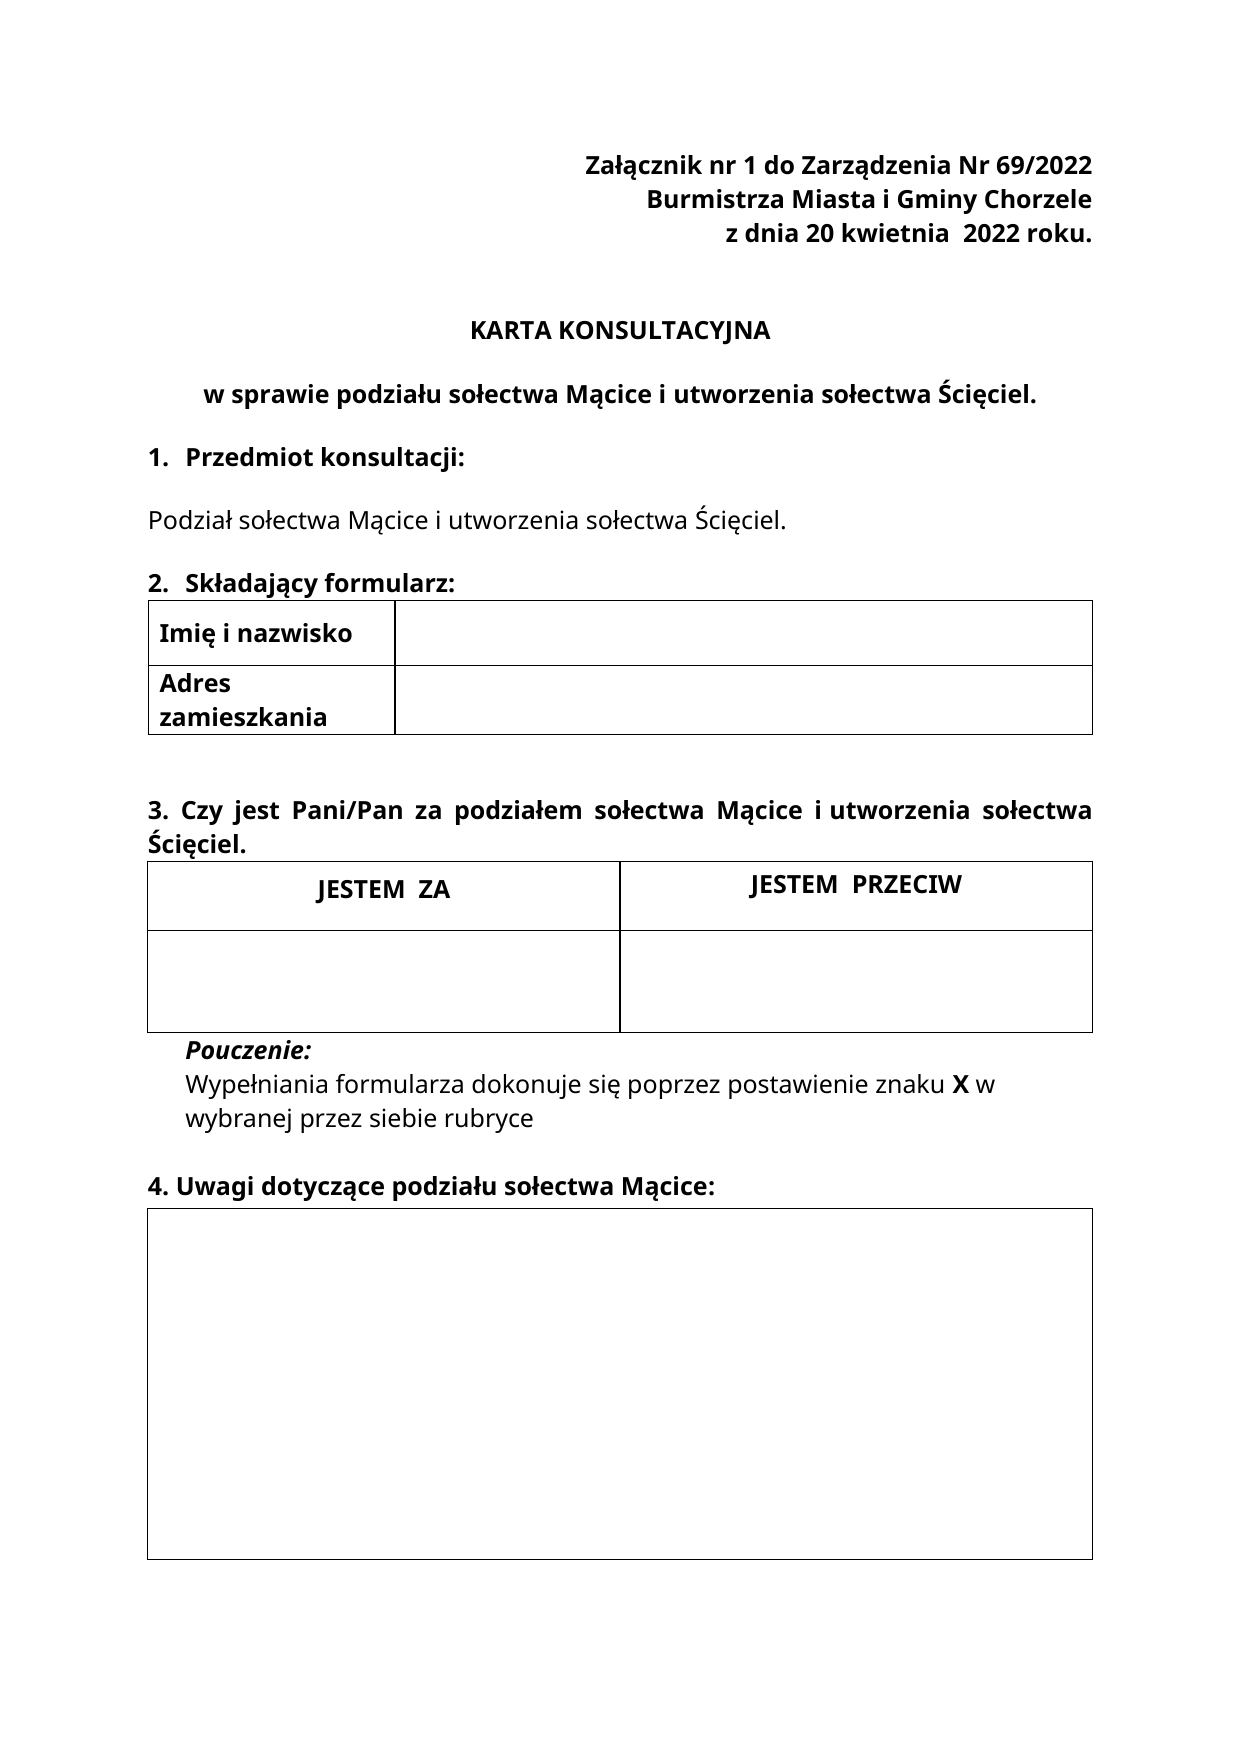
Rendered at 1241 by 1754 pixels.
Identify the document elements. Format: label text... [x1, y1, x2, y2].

text 3. Czy jest Pani/Pan za podziałem sołectwa Mącice i utworzenia sołectwa Ścięciel. [148, 792, 1093, 861]
table_header [396, 601, 1092, 665]
text Podział sołectwa Mącice i utworzenia sołectwa Ścięciel. [148, 503, 1093, 537]
text KARTA KONSULTACYJNA [148, 313, 1093, 347]
table_header JESTEM ZA [148, 862, 619, 930]
table_header JESTEM PRZECIW [621, 862, 1092, 930]
table_cell [621, 931, 1092, 1032]
table_cell [396, 666, 1092, 734]
table_cell [148, 931, 619, 1032]
text Wypełniania formularza dokonuje się poprzez postawienie znaku X w wybranej przez siebie rubryce [185, 1067, 1093, 1135]
text z dnia 20 kwietnia 2022 roku. [148, 216, 1093, 250]
text Burmistrza Miasta i Gminy Chorzele [148, 182, 1093, 216]
list Składający formularz: [148, 566, 1093, 600]
text w sprawie podziału sołectwa Mącice i utworzenia sołectwa Ścięciel. [148, 376, 1093, 410]
list 4. Uwagi dotyczące podziału sołectwa Mącice: [148, 1169, 1093, 1203]
text Pouczenie: [185, 1033, 1093, 1067]
text Załącznik nr 1 do Zarządzenia Nr 69/2022 [148, 148, 1093, 182]
table_header Imię i nazwisko [149, 601, 394, 665]
list Przedmiot konsultacji: [148, 439, 1093, 473]
table_header [148, 1209, 1092, 1559]
table_cell Adres zamieszkania [149, 666, 394, 734]
